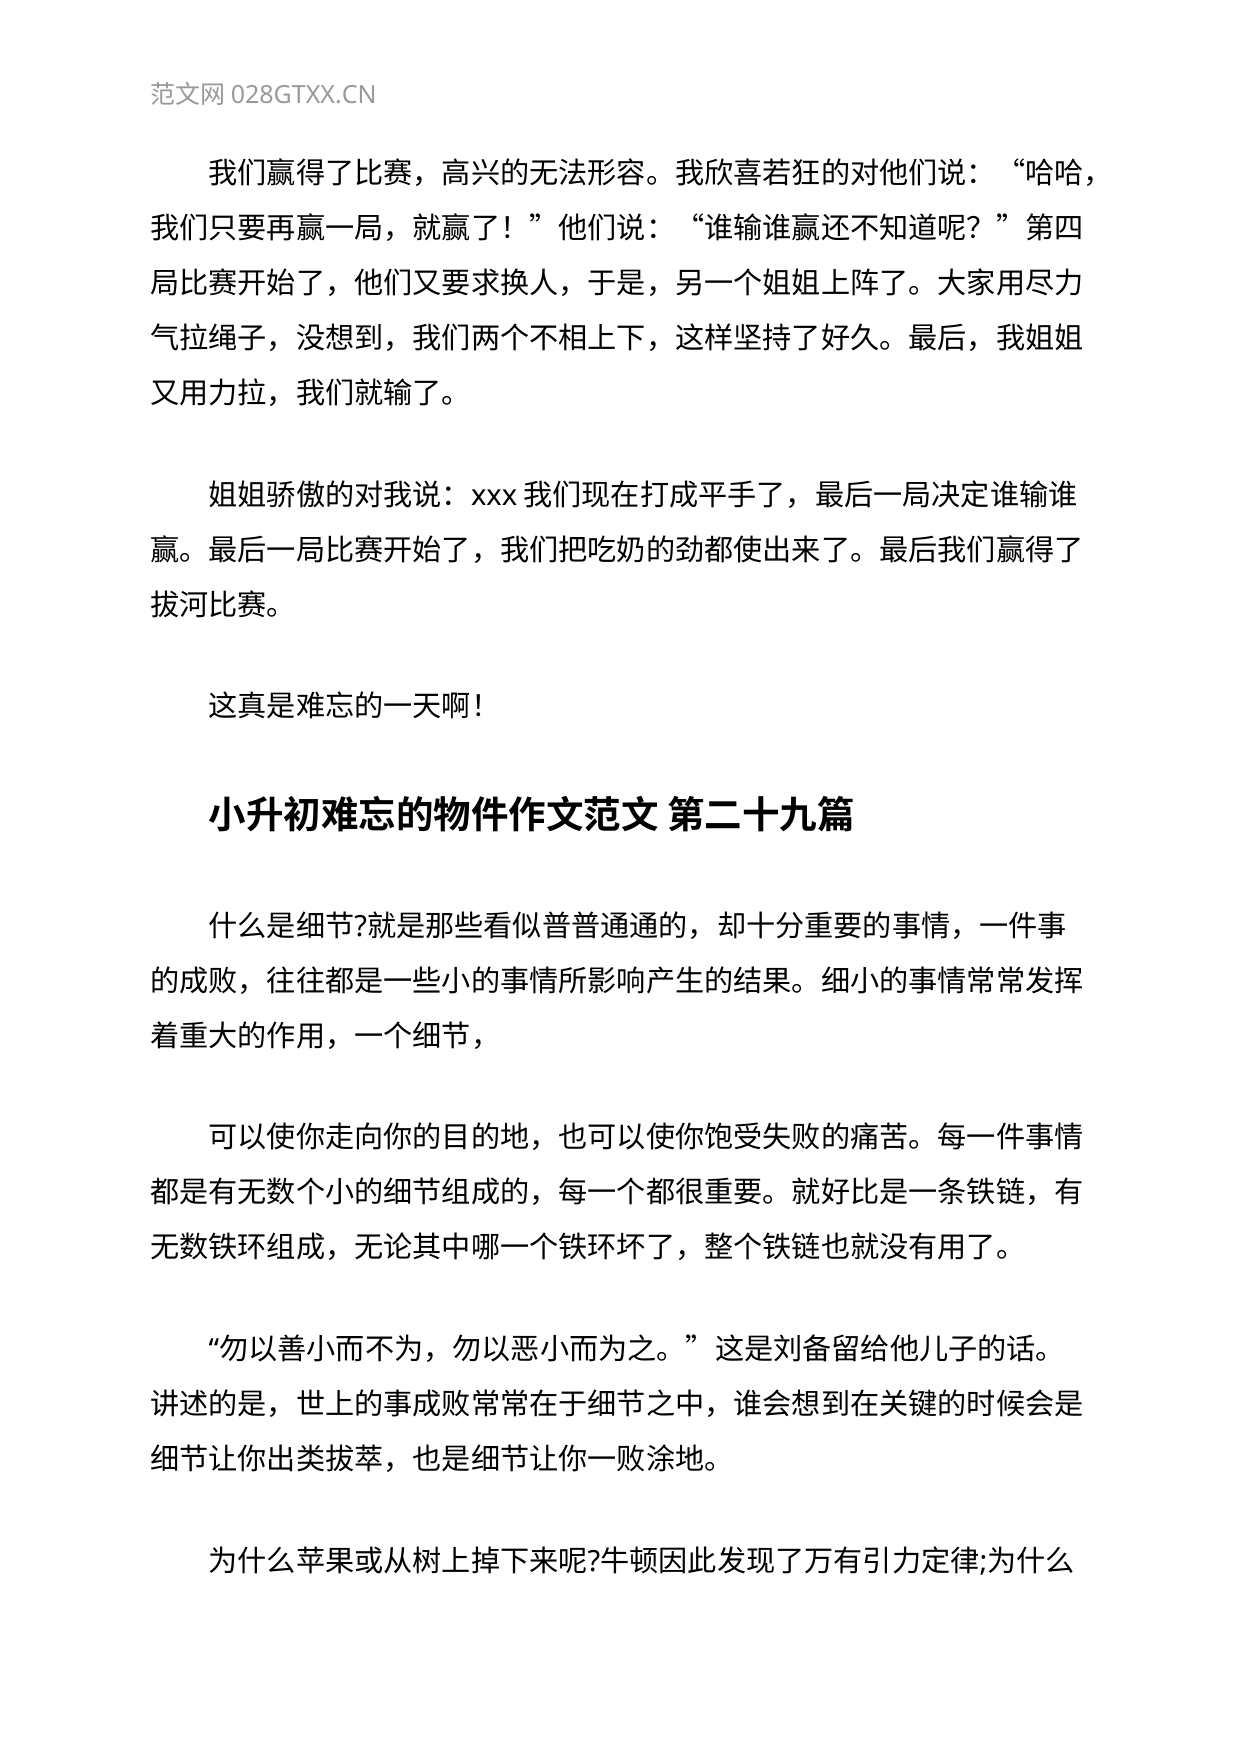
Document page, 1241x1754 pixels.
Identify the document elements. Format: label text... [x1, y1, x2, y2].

text 姐姐骄傲的对我说：xxx我们现在打成平手了，最后一局决定谁输谁赢。最后一局比赛开始了，我们把吃奶的劲都使出来了。最后我们赢得了拔河比赛。 [150, 471, 1090, 623]
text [150, 1537, 1090, 1579]
text 可以使你走向你的目的地，也可以使你饱受失败的痛苦。每一件事情都是有无数个小的细节组成的，每一个都很重要。就好比是一条铁链，有无数铁环组成，无论其中哪一个铁环坏了，整个铁链也就没有用了。 [150, 1114, 1090, 1266]
text 我们赢得了比赛，高兴的无法形容。我欣喜若狂的对他们说：“哈哈，我们只要再赢一局，就赢了！”他们说：“谁输谁赢还不知道呢？”第四局比赛开始了，他们又要求换人，于是，另一个姐姐上阵了。大家用尽力气拉绳子，没想到，我们两个不相上下，这样坚持了好久。最后，我姐姐又用力拉，我们就输了。 [150, 150, 1090, 412]
text 小升初难忘的物件作文范文 第二十九篇 [150, 785, 1090, 839]
text 这真是难忘的一天啊！ [150, 683, 1090, 725]
text 什么是细节?就是那些看似普普通通的，却十分重要的事情，一件事的成败，往往都是一些小的事情所影响产生的结果。细小的事情常常发挥着重大的作用，一个细节， [150, 902, 1090, 1054]
text “勿以善小而不为，勿以恶小而为之。”这是刘备留给他儿子的话。讲述的是，世上的事成败常常在于细节之中，谁会想到在关键的时候会是细节让你出类拔萃，也是细节让你一败涂地。 [150, 1325, 1090, 1478]
